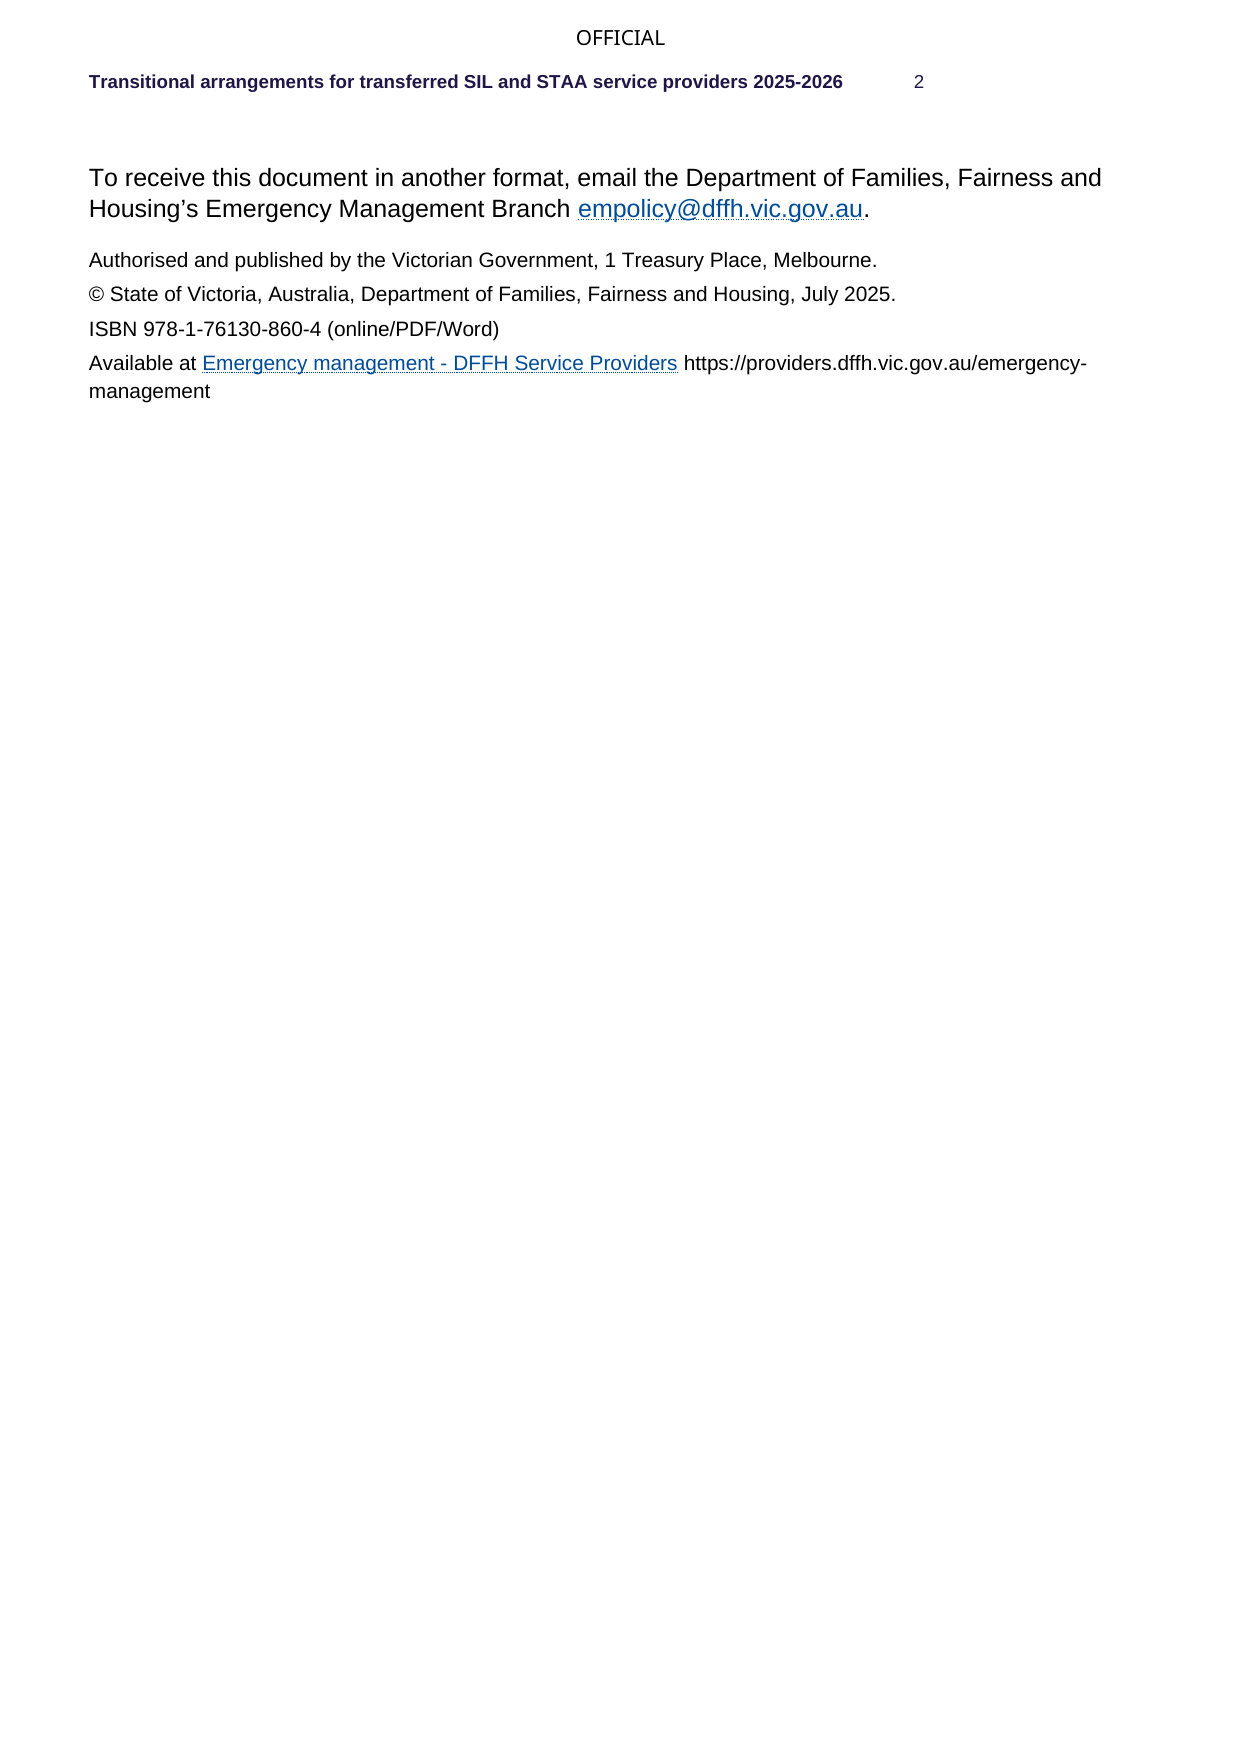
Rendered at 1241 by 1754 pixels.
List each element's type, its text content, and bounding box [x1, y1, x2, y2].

text © State of Victoria, Australia, Department of Families, Fairness and Housing, July 2025. [89, 278, 1152, 306]
text To receive this document in another format, email the Department of Families, Fairness and Housing’s Emergency Management Branch empolicy@dffh.vic.gov.au. [89, 160, 1152, 223]
text Authorised and published by the Victorian Government, 1 Treasury Place, Melbourne. [89, 243, 1152, 272]
text ISBN 978-1-76130-860-4 (online/PDF/Word) [89, 312, 1152, 340]
text Available at Emergency management - DFFH Service Providers https://providers.dffh.vic.gov.au/emergency-management [89, 347, 1152, 403]
